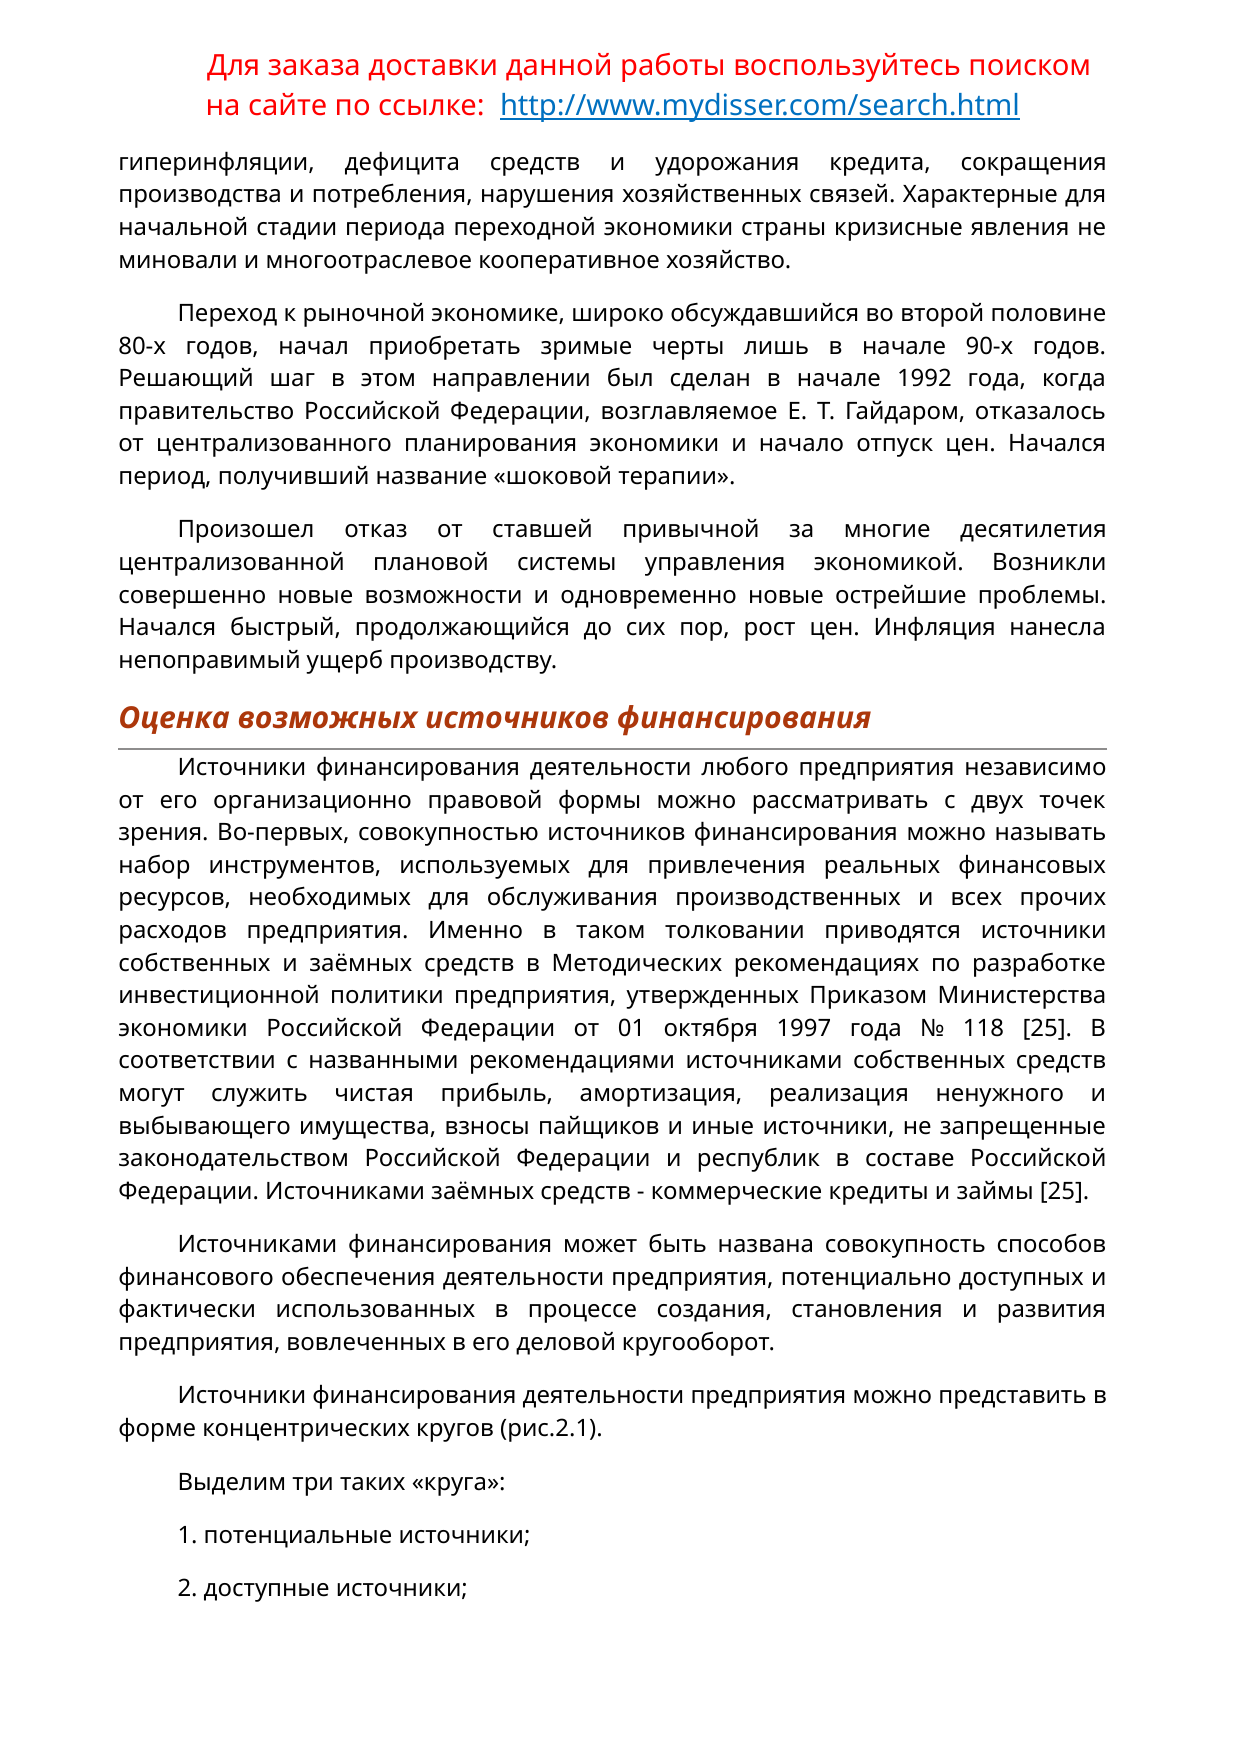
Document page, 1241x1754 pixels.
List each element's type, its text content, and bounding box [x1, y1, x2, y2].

subtitle Оценка возможных источников финансирования [118, 696, 1107, 748]
